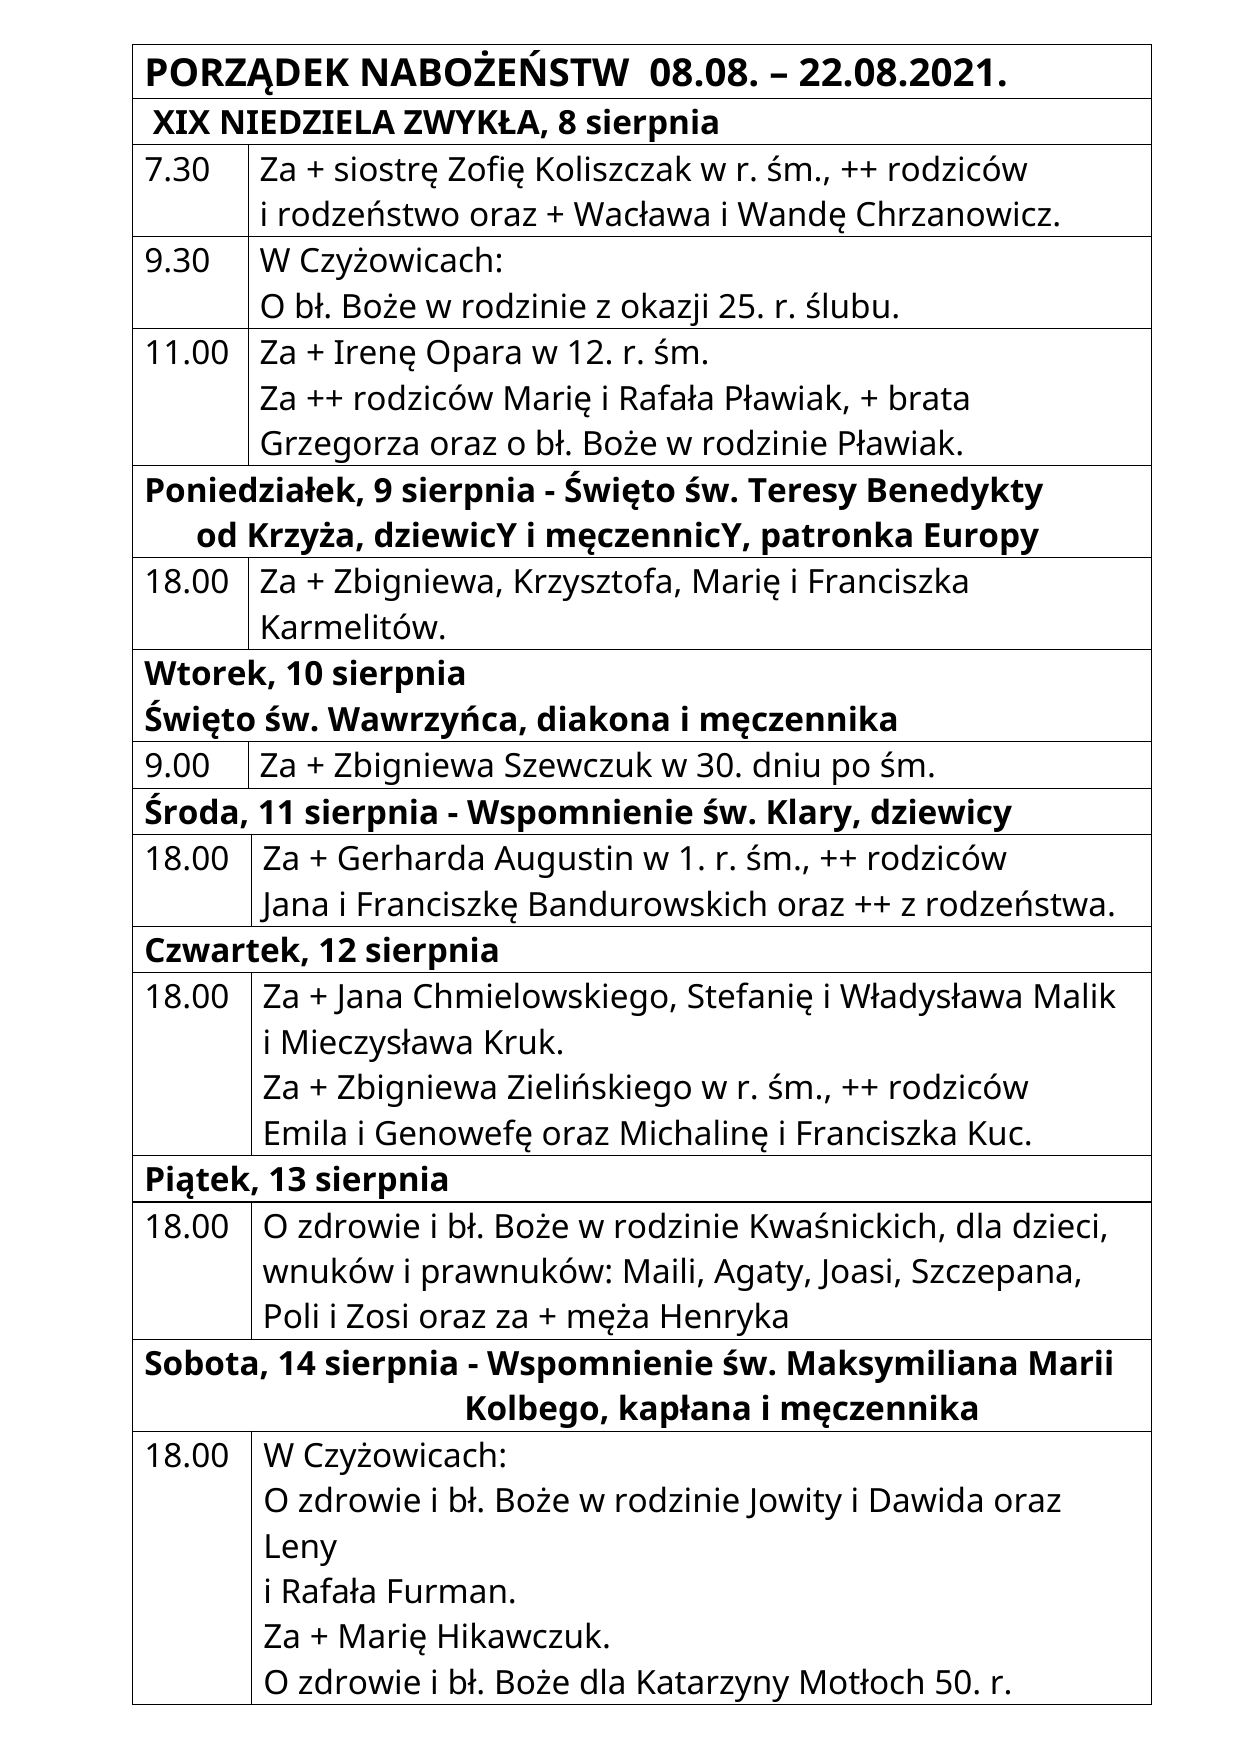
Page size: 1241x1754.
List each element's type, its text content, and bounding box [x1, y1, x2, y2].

table_cell 7.30 [133, 145, 248, 236]
table_cell Za + Zbigniewa, Krzysztofa, Marię i Franciszka Karmelitów. [249, 558, 1151, 649]
table_cell 18.00 [133, 1203, 251, 1339]
table_cell 18.00 [133, 1432, 251, 1704]
table_cell O zdrowie i bł. Boże w rodzinie Kwaśnickich, dla dzieci, wnuków i prawnuków: Maili, Agaty, Joasi, Szczepana, Poli i Zosi oraz za + męża Henryka [252, 1203, 1151, 1339]
table_cell Poniedziałek, 9 sierpnia - Święto św. Teresy Benedykty od Krzyża, dziewicY i męczennicY, patronka Europy [133, 466, 1151, 557]
table_cell 18.00 [133, 973, 251, 1155]
table_cell Środa, 11 sierpnia - Wspomnienie św. Klary, dziewicy [133, 789, 1151, 834]
table_cell 9.00 [133, 742, 248, 787]
table_cell Za + Zbigniewa Szewczuk w 30. dniu po śm. [249, 742, 1151, 787]
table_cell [252, 1432, 1151, 1704]
table_cell Za + Gerharda Augustin w 1. r. śm., ++ rodziców Jana i Franciszkę Bandurowskich oraz ++ z rodzeństwa. [252, 835, 1151, 926]
table_cell XIX NIEDZIELA ZWYKŁA, 8 sierpnia [133, 99, 1151, 144]
table_cell Czwartek, 12 sierpnia [133, 927, 1151, 972]
table_cell Za + Irenę Opara w 12. r. śm. Za ++ rodziców Marię i Rafała Pławiak, + brata Grzegorza oraz o bł. Boże w rodzinie Pławiak. [249, 329, 1151, 465]
table_cell Sobota, 14 sierpnia - Wspomnienie św. Maksymiliana Marii Kolbego, kapłana i męczennika [133, 1340, 1151, 1431]
table_cell 18.00 [133, 835, 251, 926]
table_cell W Czyżowicach: O bł. Boże w rodzinie z okazji 25. r. ślubu. [249, 237, 1151, 328]
table_cell Za + Jana Chmielowskiego, Stefanię i Władysława Malik i Mieczysława Kruk. Za + Zbigniewa Zielińskiego w r. śm., ++ rodziców Emila i Genowefę oraz Michalinę i Franciszka Kuc. [252, 973, 1151, 1155]
table_header PORZĄDEK NABOŻEŃSTW 08.08. – 22.08.2021. [133, 45, 1151, 98]
table_cell Za + siostrę Zofię Koliszczak w r. śm., ++ rodziców i rodzeństwo oraz + Wacława i Wandę Chrzanowicz. [249, 145, 1151, 236]
table_cell Wtorek, 10 sierpnia Święto św. Wawrzyńca, diakona i męczennika [133, 650, 1151, 741]
table_cell 18.00 [133, 558, 248, 649]
table_cell 11.00 [133, 329, 248, 465]
table_cell 9.30 [133, 237, 248, 328]
table_cell Piątek, 13 sierpnia [133, 1156, 1151, 1201]
